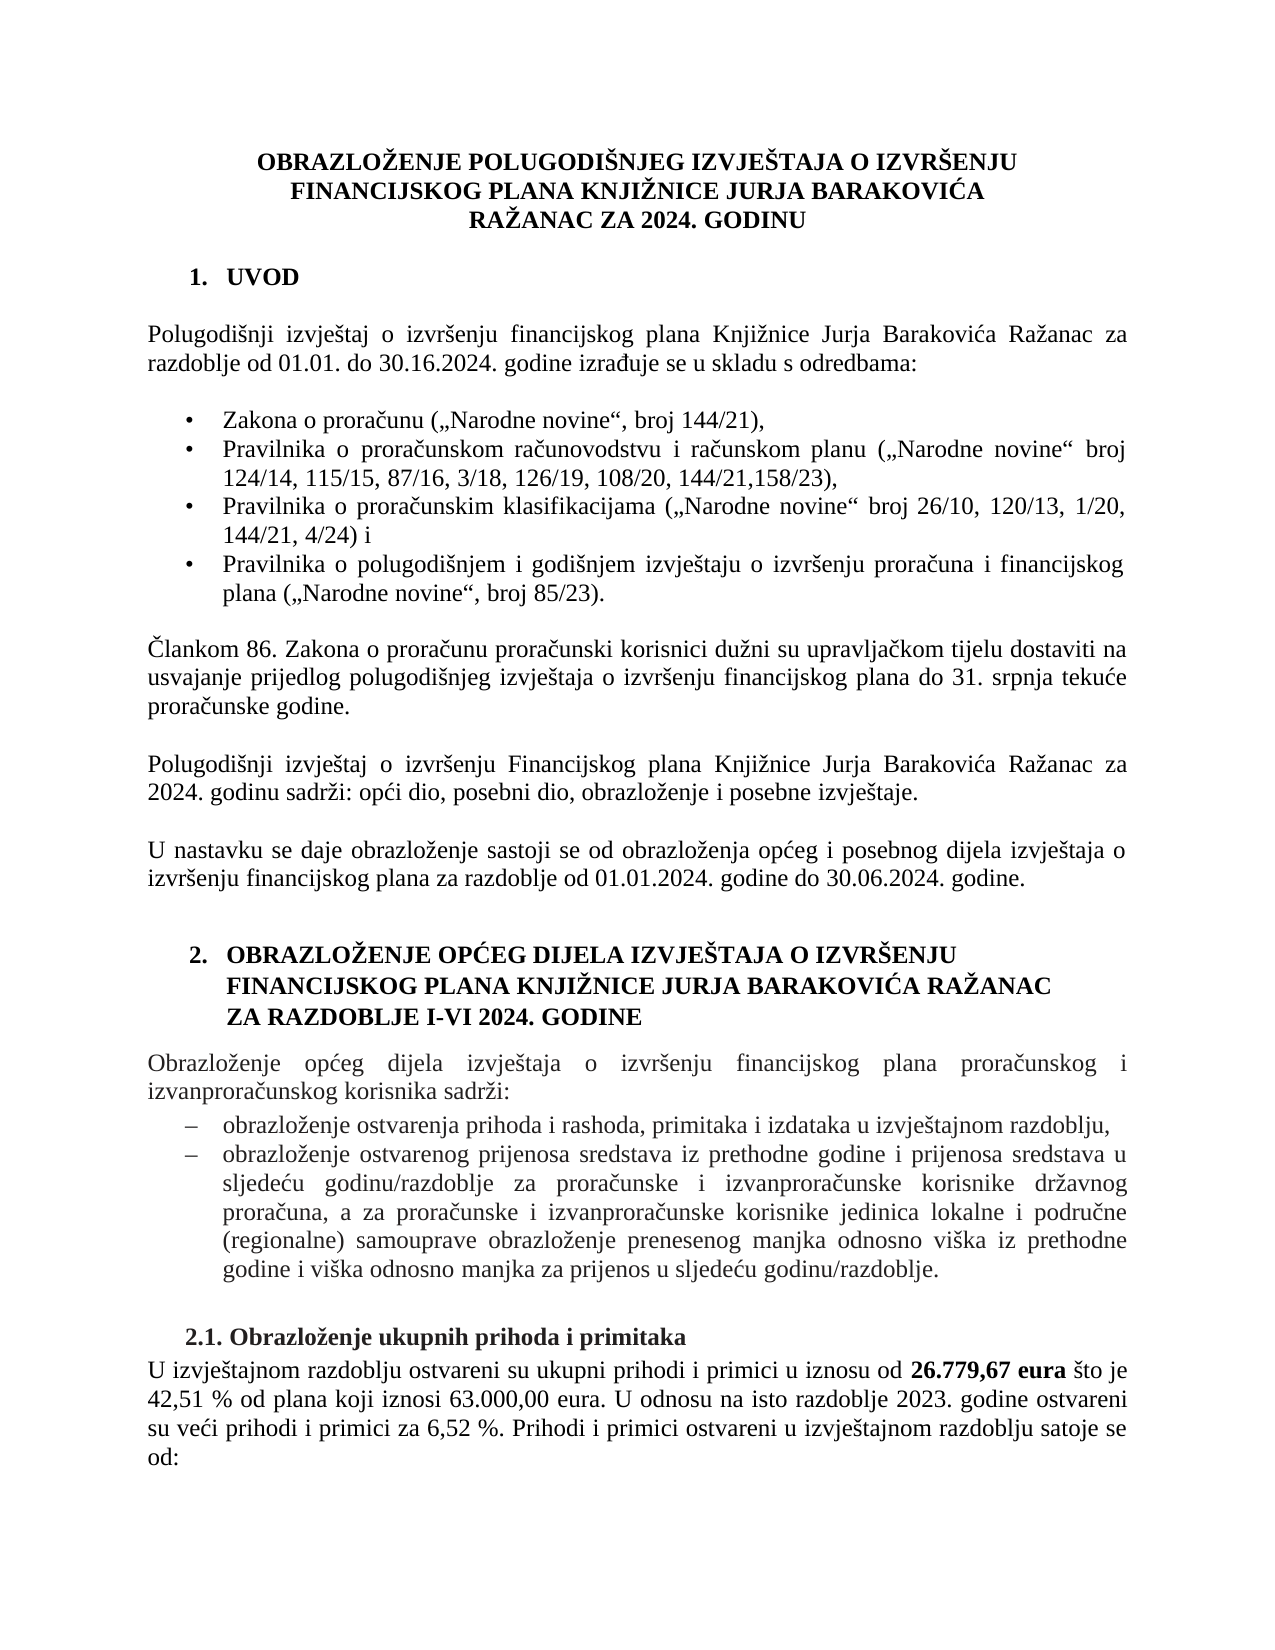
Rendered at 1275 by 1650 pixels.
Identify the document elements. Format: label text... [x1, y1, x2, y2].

list obrazloženje ostvarenog prijenosa sredstava iz prethodne godine i prijenosa sredstava u sljedeću godinu/razdoblje za proračunske i izvanproračunske korisnike državnog proračuna, a za proračunske i izvanproračunske korisnike jedinica lokalne i područne (regionalne) samouprave obrazloženje prenesenog manjka odnosno viška iz prethodne godine i viška odnosno manjka za prijenos u sljedeću godinu/razdoblje. [185, 1139, 1128, 1283]
text U nastavku se daje obrazloženje sastoji se od obrazloženja općeg i posebnog dijela izvještaja o izvršenju financijskog plana za razdoblje od 01.01.2024. godine do 30.06.2024. godine. [147, 835, 1127, 892]
text Člankom 86. Zakona o proračunu proračunski korisnici dužni su upravljačkom tijelu dostaviti na usvajanje prijedlog polugodišnjeg izvještaja o izvršenju financijskog plana do 31. srpnja tekuće proračunske godine. [147, 634, 1128, 720]
list UVOD [189, 262, 1139, 291]
list Pravilnika o proračunskim klasifikacijama („Narodne novine“ broj 26/10, 120/13, 1/20, 144/21, 4/24) i [185, 491, 1128, 549]
text Polugodišnji izvještaj o izvršenju Financijskog plana Knjižnice Jurja Barakovića Ražanac za 2024. godinu sadrži: opći dio, posebni dio, obrazloženje i posebne izvještaje. [147, 749, 1127, 806]
list Obrazloženje ukupnih prihoda i primitaka [185, 1322, 1139, 1351]
text Obrazloženje općeg dijela izvještaja o izvršenju financijskog plana proračunskog i izvanproračunskog korisnika sadrži: [147, 1049, 1128, 1105]
list Zakona o proračunu („Narodne novine“, broj 144/21), [185, 405, 1139, 434]
list Pravilnika o polugodišnjem i godišnjem izvještaju o izvršenju proračuna i financijskog plana („Narodne novine“, broj 85/23). [185, 549, 1127, 606]
list obrazloženje ostvarenja prihoda i rashoda, primitaka i izdataka u izvještajnom razdoblju, [185, 1110, 1139, 1139]
subtitle OBRAZLOŽENJE POLUGODIŠNJEG IZVJEŠTAJA O IZVRŠENJU FINANCIJSKOG PLANA KNJIŽNICE JURJA BARAKOVIĆA RAŽANAC ZA 2024. GODINU [224, 147, 1050, 233]
subtitle OBRAZLOŽENJE OPĆEG DIJELA IZVJEŠTAJA O IZVRŠENJU FINANCIJSKOG PLANA KNJIŽNICE JURJA BARAKOVIĆA RAŽANAC ZA RAZDOBLJE I-VI 2024. GODINE [189, 940, 1093, 1031]
list Pravilnika o proračunskom računovodstvu i računskom planu („Narodne novine“ broj 124/14, 115/15, 87/16, 3/18, 126/19, 108/20, 144/21,158/23), [185, 434, 1128, 491]
text U izvještajnom razdoblju ostvareni su ukupni prihodi i primici u iznosu od 26.779,67 eura što je 42,51 % od plana koji iznosi 63.000,00 eura. U odnosu na isto razdoblje 2023. godine ostvareni su veći prihodi i primici za 6,52 %. Prihodi i primici ostvareni u izvještajnom razdoblju satoje se od: [147, 1355, 1128, 1470]
text Polugodišnji izvještaj o izvršenju financijskog plana Knjižnice Jurja Barakovića Ražanac za razdoblje od 01.01. do 30.16.2024. godine izrađuje se u skladu s odredbama: [147, 319, 1128, 377]
